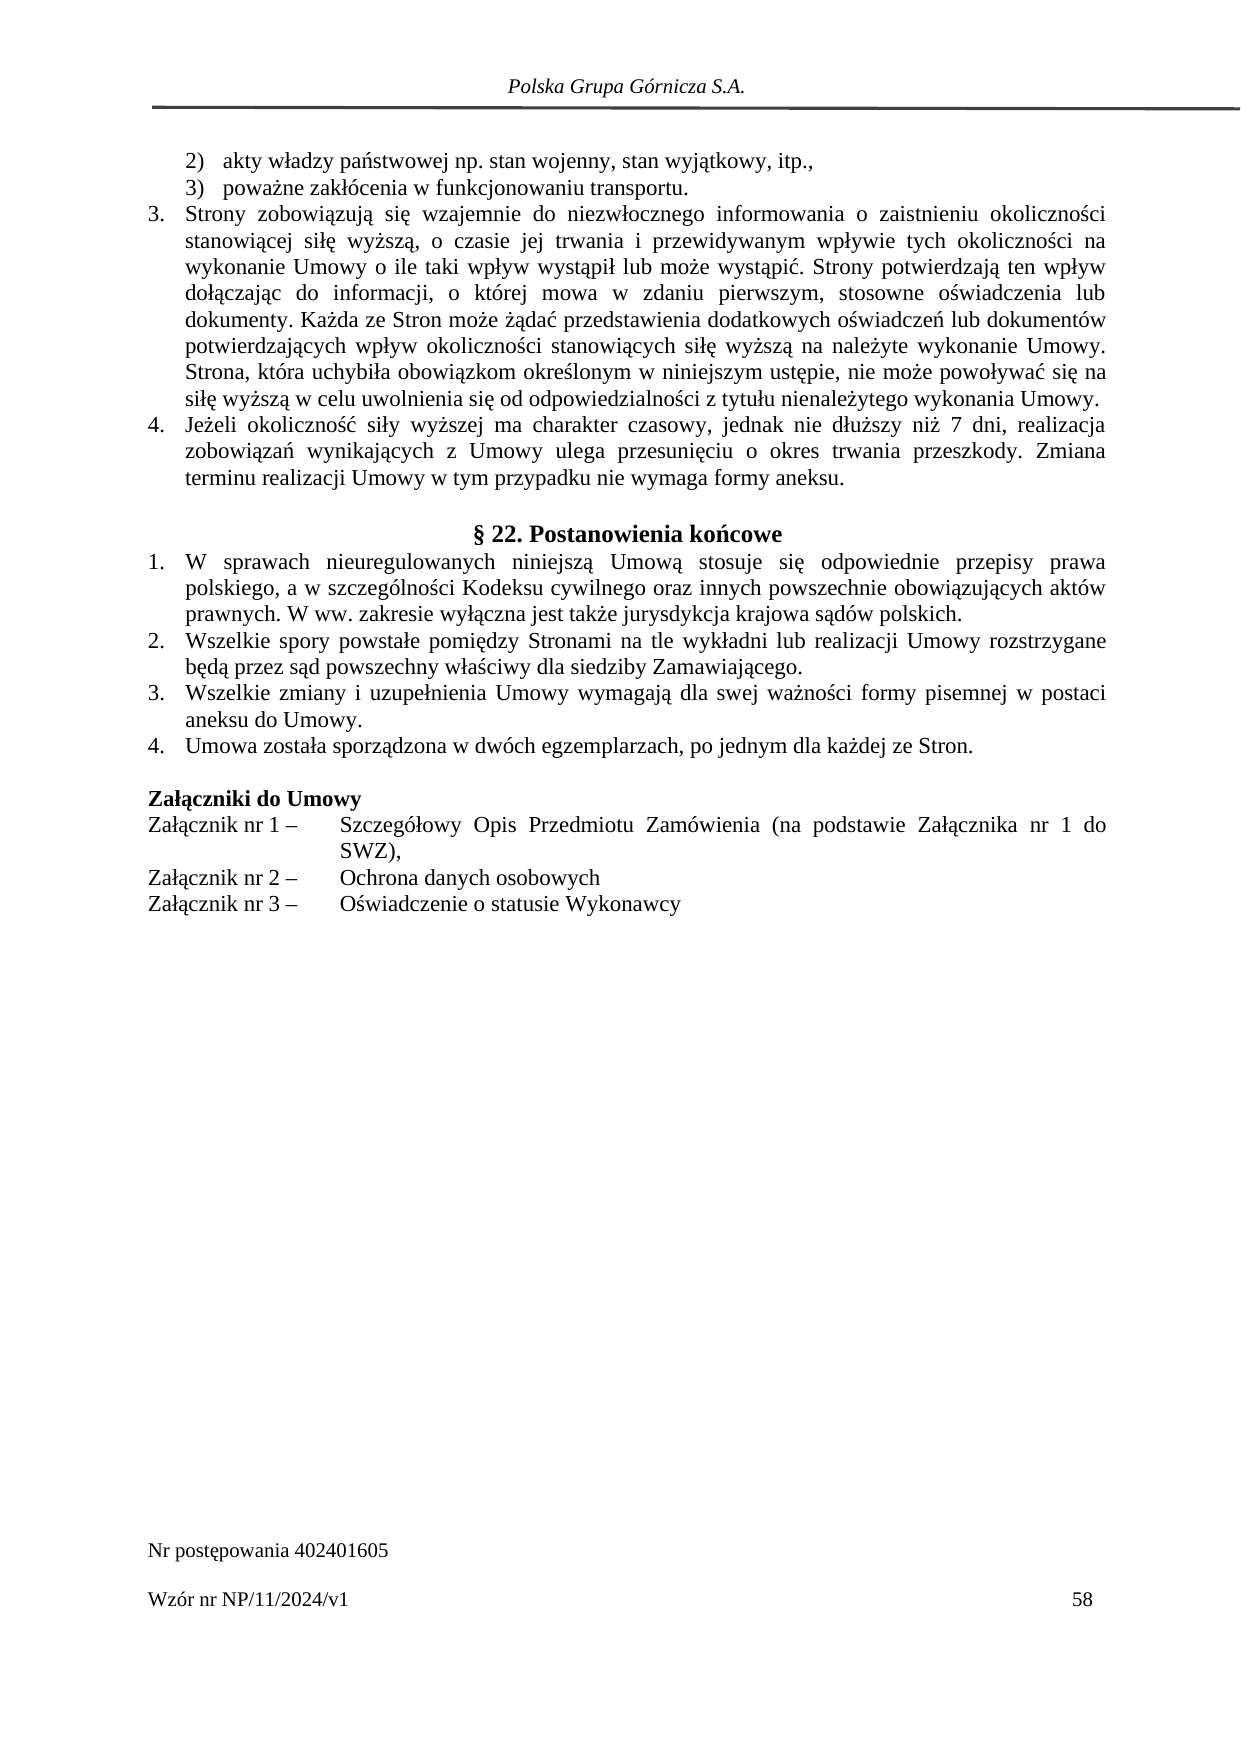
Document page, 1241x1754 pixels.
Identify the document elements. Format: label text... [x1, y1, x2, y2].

text Załącznik nr 1 – Szczegółowy Opis Przedmiotu Zamówienia (na podstawie Załącznika nr 1 do SWZ), [148, 811, 1107, 864]
subtitle § 22. Postanowienia końcowe [148, 519, 1107, 548]
list Strony zobowiązują się wzajemnie do niezwłocznego informowania o zaistnieniu okoliczności stanowiącej siłę wyższą, o czasie jej trwania i przewidywanym wpływie tych okoliczności na wykonanie Umowy o ile taki wpływ wystąpił lub może wystąpić. Strony potwierdzają ten wpływ dołączając do informacji, o której mowa w zdaniu pierwszym, stosowne oświadczenia lub dokumenty. Każda ze Stron może żądać przedstawienia dodatkowych oświadczeń lub dokumentów potwierdzających wpływ okoliczności stanowiących siłę wyższą na należyte wykonanie Umowy. Strona, która uchybiła obowiązkom określonym w niniejszym ustępie, nie może powoływać się na siłę wyższą w celu uwolnienia się od odpowiedzialności z tytułu nienależytego wykonania Umowy. [148, 200, 1107, 411]
list Umowa została sporządzona w dwóch egzemplarzach, po jednym dla każdej ze Stron. [148, 732, 1107, 758]
text Załącznik nr 3 – Oświadczenie o statusie Wykonawcy [148, 890, 1107, 917]
list W sprawach nieuregulowanych niniejszą Umową stosuje się odpowiednie przepisy prawa polskiego, a w szczególności Kodeksu cywilnego oraz innych powszechnie obowiązujących aktów prawnych. W ww. zakresie wyłączna jest także jurysdykcja krajowa sądów polskich. [148, 548, 1107, 627]
list Jeżeli okoliczność siły wyższej ma charakter czasowy, jednak nie dłuższy niż 7 dni, realizacja zobowiązań wynikających z Umowy ulega przesunięciu o okres trwania przeszkody. Zmiana terminu realizacji Umowy w tym przypadku nie wymaga formy aneksu. [148, 411, 1107, 490]
text Załącznik nr 2 – Ochrona danych osobowych [148, 864, 1107, 890]
subtitle Załączniki do Umowy [148, 785, 1107, 811]
list Wszelkie spory powstałe pomiędzy Stronami na tle wykładni lub realizacji Umowy rozstrzygane będą przez sąd powszechny właściwy dla siedziby Zamawiającego. [148, 627, 1107, 679]
list poważne zakłócenia w funkcjonowaniu transportu. [185, 174, 1107, 200]
list akty władzy państwowej np. stan wojenny, stan wyjątkowy, itp., [185, 148, 1107, 174]
list Wszelkie zmiany i uzupełnienia Umowy wymagają dla swej ważności formy pisemnej w postaci aneksu do Umowy. [148, 679, 1107, 732]
